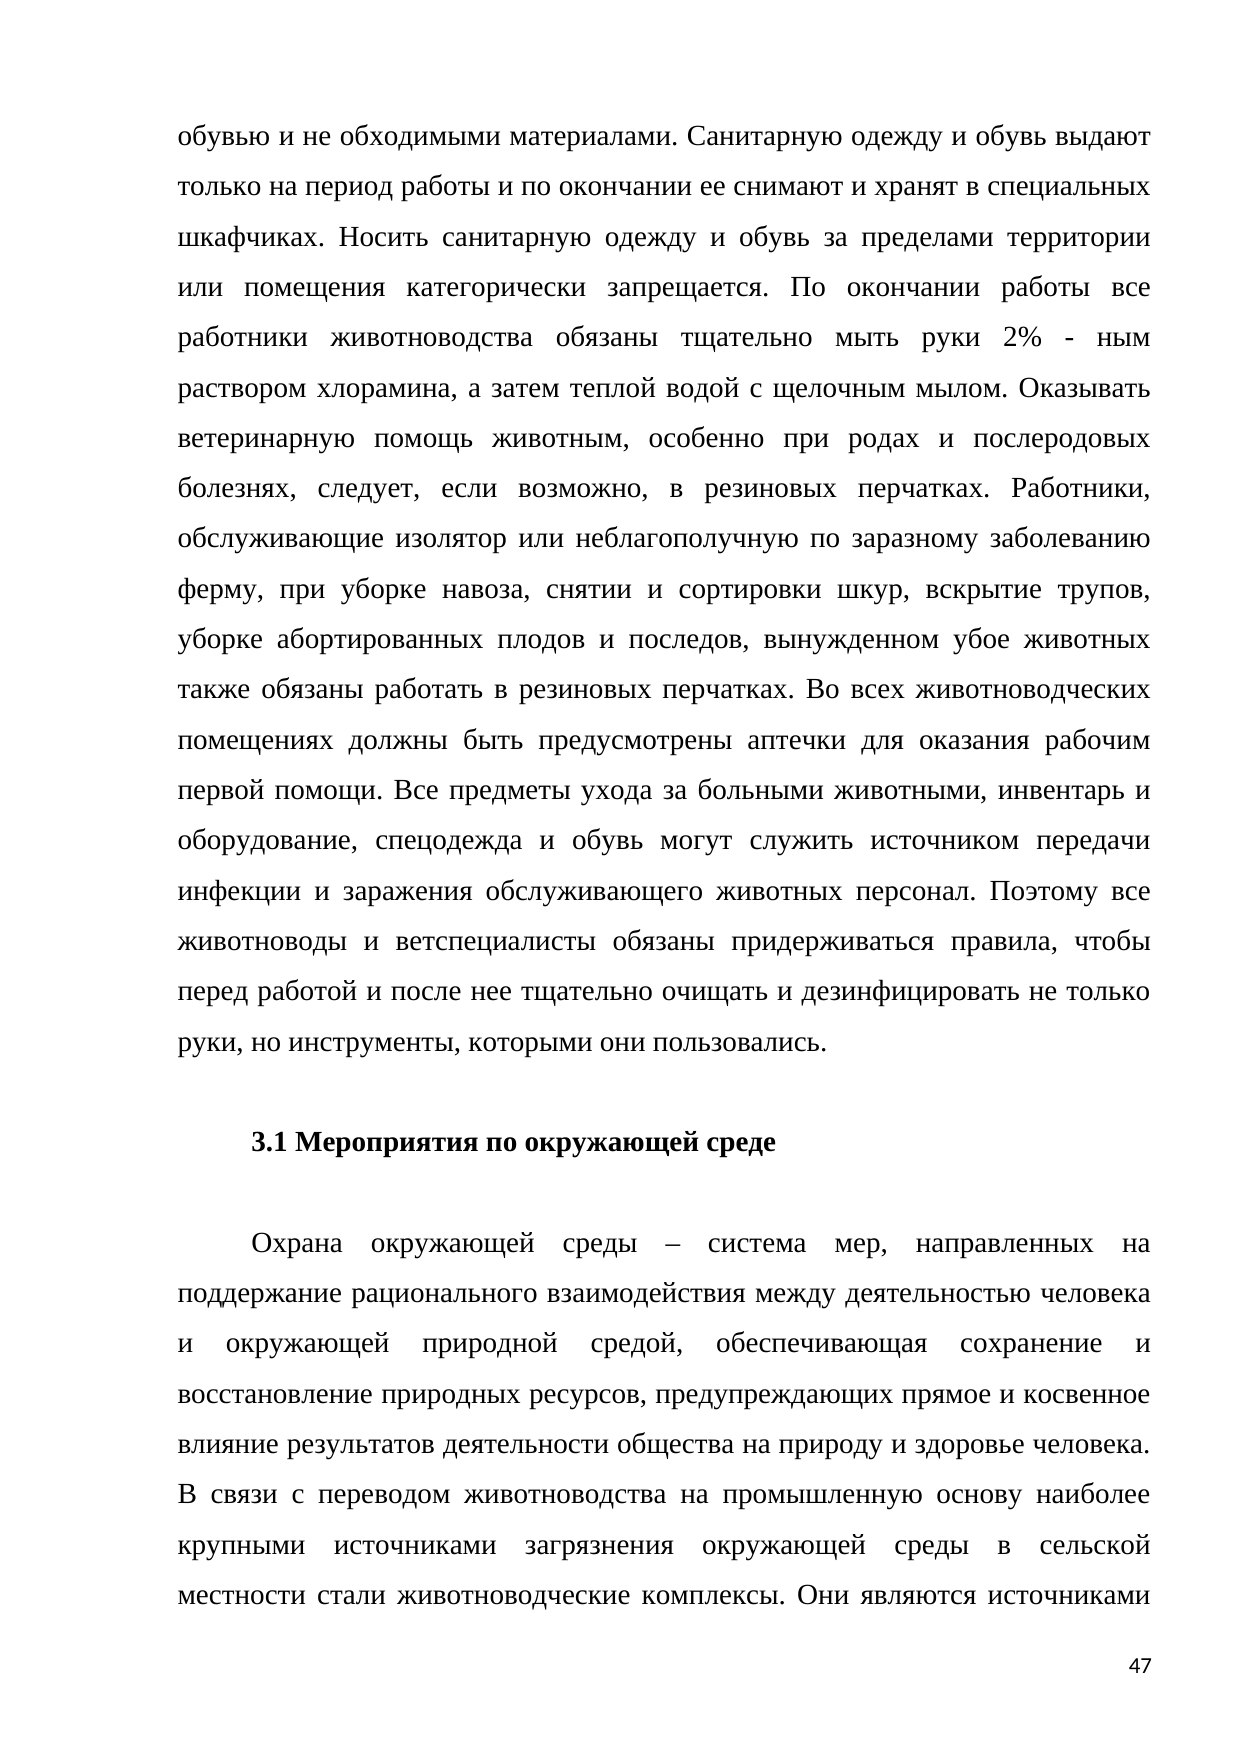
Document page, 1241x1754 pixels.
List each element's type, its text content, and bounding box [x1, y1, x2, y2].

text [177, 1225, 1152, 1611]
text 3.1 Мероприятия по окружающей среде [177, 1124, 1152, 1158]
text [177, 118, 1152, 1057]
